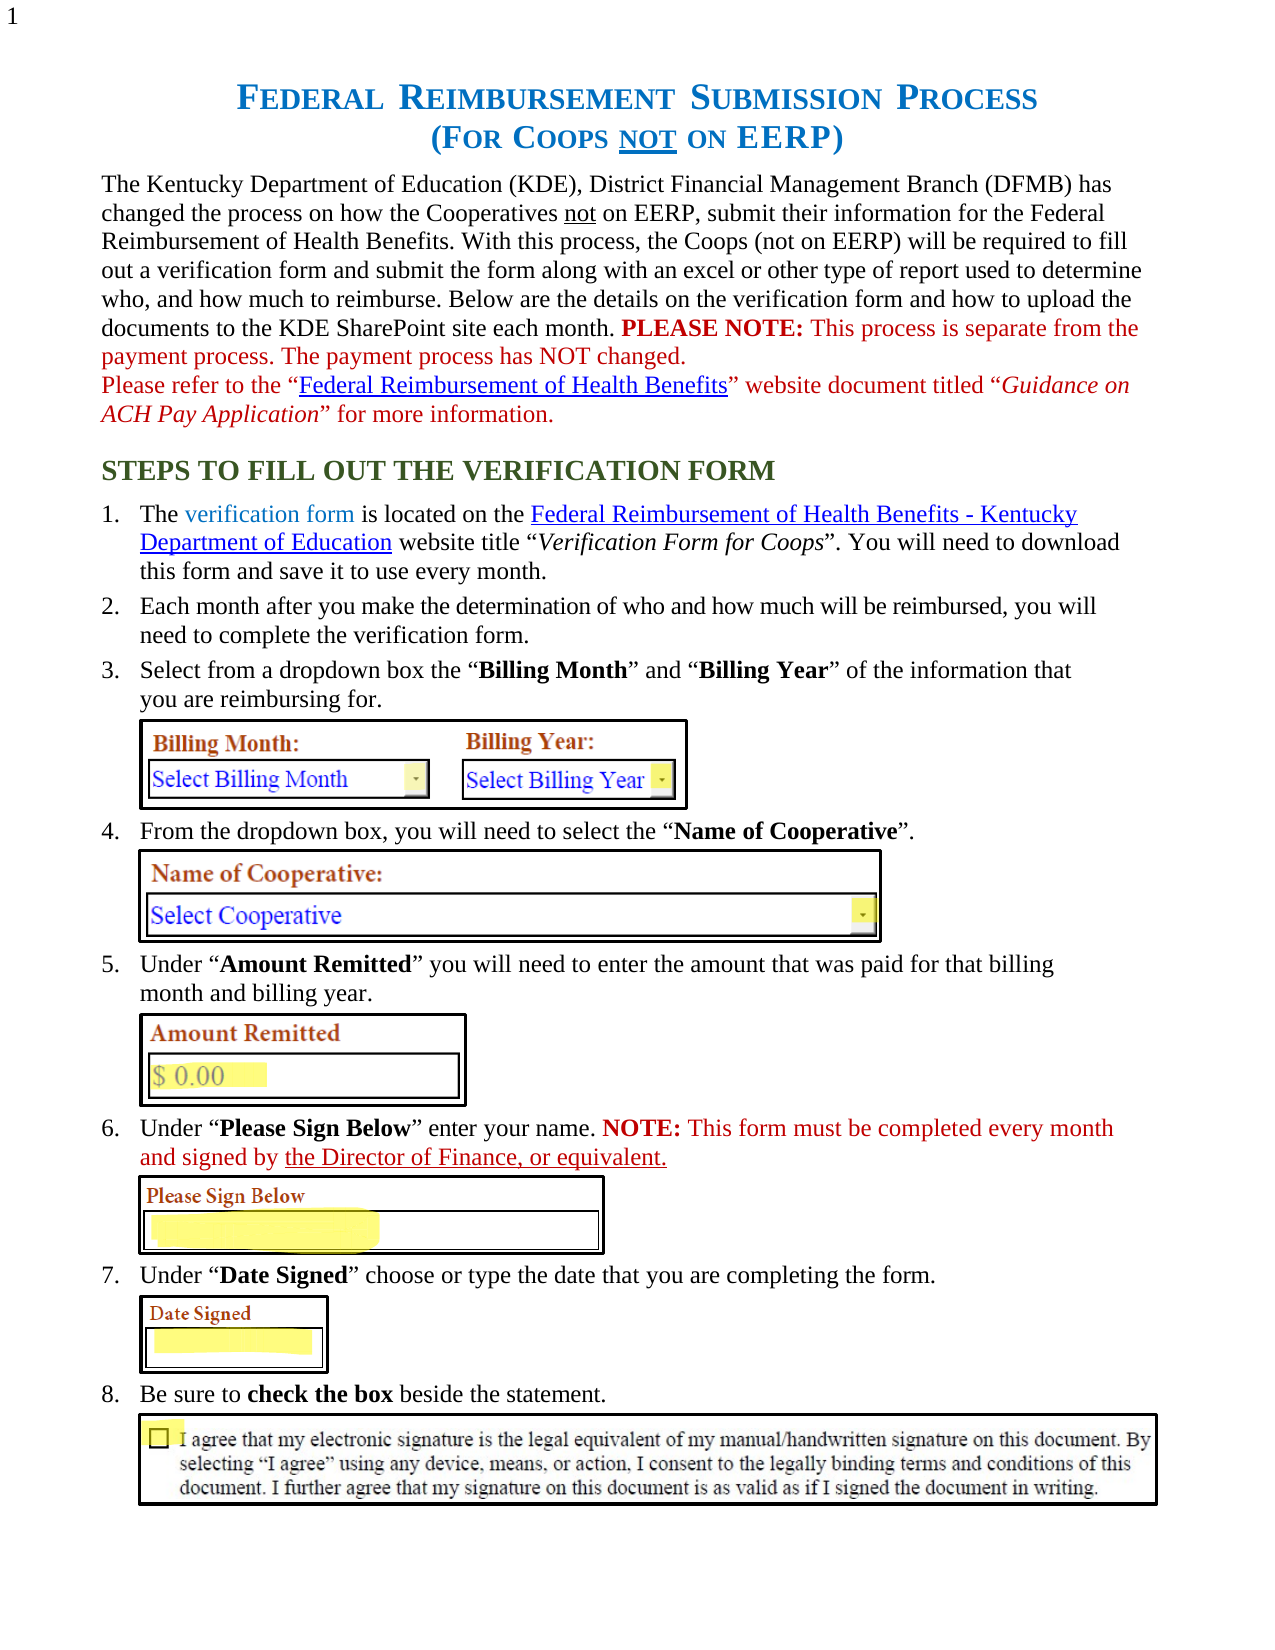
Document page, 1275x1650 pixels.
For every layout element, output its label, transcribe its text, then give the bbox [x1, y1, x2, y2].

list Select from a dropdown box the “Billing Month” and “Billing Year” of the information that you are reimbursing for. [101, 655, 1073, 712]
subtitle STEPS TO FILL OUT THE VERIFICATION FORM [101, 453, 1167, 486]
text The Kentucky Department of Education (KDE), District Financial Management Branch (DFMB) has changed the process on how the Cooperatives not on EERP, submit their information for the Federal Reimbursement of Health Benefits. With this process, the Coops (not on EERP) will be required to fill out a verification form and submit the form along with an excel or other type of report used to determine who, and how much to reimburse. Below are the details on the verification form and how to upload the documents to the KDE SharePoint site each month. PLEASE NOTE: This process is separate from the payment process. The payment process has NOT changed. [101, 169, 1148, 370]
list The verification form is located on the Federal Reimbursement of Health Benefits - Kentucky Department of Education website title “Verification Form for Coops”. You will need to download this form and save it to use every month. [101, 499, 1120, 585]
list Be sure to check the box beside the statement. [101, 1293, 1167, 1408]
list Under “Date Signed” choose or type the date that you are completing the form. [101, 1260, 1167, 1288]
list Under “Please Sign Below” enter your name. NOTE: This form must be completed every month and signed by the Director of Finance, or equivalent. [101, 1012, 1144, 1171]
list Each month after you make the determination of who and how much will be reimbursed, you will need to complete the verification form. [101, 591, 1136, 649]
list From the dropdown box, you will need to select the “Name of Cooperative”. [101, 718, 1167, 844]
list Under “Amount Remitted” you will need to enter the amount that was paid for that billing month and billing year. [101, 949, 1103, 1007]
text Please refer to the “Federal Reimbursement of Health Benefits” website document titled “Guidance on ACH Pay Application” for more information. [101, 370, 1148, 428]
text Federal Reimbursement Submission Process [146, 75, 1129, 118]
picture [143, 1187, 599, 1250]
picture [146, 863, 877, 937]
picture [149, 1428, 1152, 1499]
text (For Coops not on EERP) [146, 118, 1128, 156]
